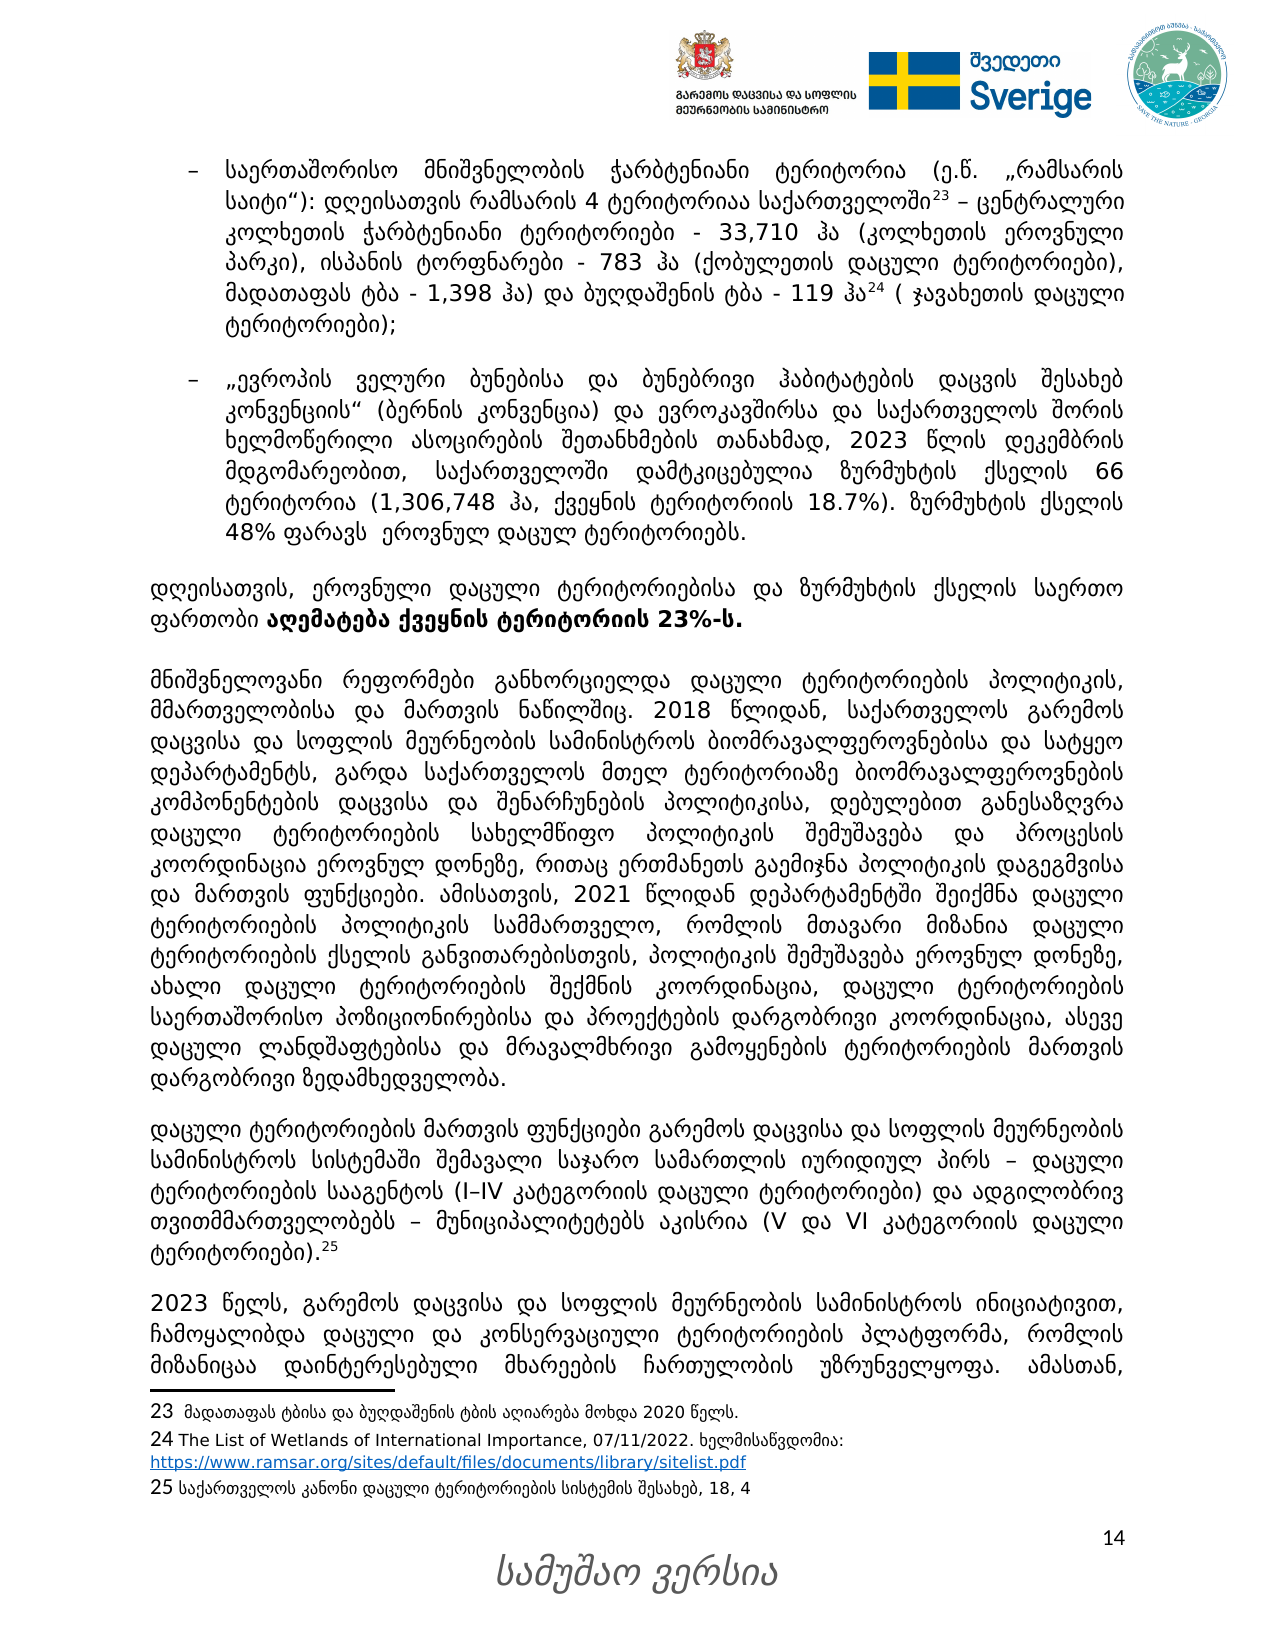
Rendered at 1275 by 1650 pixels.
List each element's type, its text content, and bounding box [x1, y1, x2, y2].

list საერთაშორისო მნიშვნელობის ჭარბტენიანი ტერიტორია (ე.წ. „რამსარის საიტი“): დღეისათვის რამსარის 4 ტერიტორიაა საქართველოში – ცენტრალური კოლხეთის ჭარბტენიანი ტერიტორიები - 33,710 ჰა (კოლხეთის ეროვნული პარკი), ისპანის ტორფნარები - 783 ჰა (ქობულეთის დაცული ტერიტორიები), მადათაფას ტბა - 1,398 ჰა) და ბუღდაშენის ტბა - 119 ჰა ( ჯავახეთის დაცული ტერიტორიები); [187, 158, 1125, 337]
picture [1116, 14, 1235, 136]
text დაცული ტერიტორიების მართვის ფუნქციები გარემოს დაცვისა და სოფლის მეურნეობის სამინისტროს სისტემაში შემავალი საჯარო სამართლის იურიდიულ პირს – დაცული ტერიტორიების სააგენტოს (I–IV კატეგორიის დაცული ტერიტორიები) და ადგილობრივ თვითმმართველობებს – მუნიციპალიტეტებს აკისრია (V და VI კატეგორიის დაცული ტერიტორიები). [150, 1117, 1125, 1266]
text დღეისათვის, ეროვნული დაცული ტერიტორიებისა და ზურმუხტის ქსელის საერთო ფართობი აღემატება ქვეყნის ტერიტორიის 23%-ს. [150, 575, 1125, 632]
picture [868, 52, 1092, 118]
list „ევროპის ველური ბუნებისა და ბუნებრივი ჰაბიტატების დაცვის შესახებ კონვენციის“ (ბერნის კონვენცია) და ევროკავშირსა და საქართველოს შორის ხელმოწერილი ასოცირების შეთანხმების თანახმად, 2023 წლის დეკემბრის მდგომარეობით, საქართველოში დამტკიცებულია ზურმუხტის ქსელის 66 ტერიტორია (1,306,748 ჰა, ქვეყნის ტერიტორიის 18.7%). ზურმუხტის ქსელის 48% ფარავს ეროვნულ დაცულ ტერიტორიებს. [187, 366, 1125, 546]
picture [669, 30, 860, 120]
text მნიშვნელოვანი რეფორმები განხორციელდა დაცული ტერიტორიების პოლიტიკის, მმართველობისა და მართვის ნაწილშიც. 2018 წლიდან, საქართველოს გარემოს დაცვისა და სოფლის მეურნეობის სამინისტროს ბიომრავალფეროვნებისა და სატყეო დეპარტამენტს, გარდა საქართველოს მთელ ტერიტორიაზე ბიომრავალფეროვნების კომპონენტების დაცვისა და შენარჩუნების პოლიტიკისა, დებულებით განესაზღვრა დაცული ტერიტორიების სახელმწიფო პოლიტიკის შემუშავება და პროცესის კოორდინაცია ეროვნულ დონეზე, რითაც ერთმანეთს გაემიჯნა პოლიტიკის დაგეგმვისა და მართვის ფუნქციები. ამისათვის, 2021 წლიდან დეპარტამენტში შეიქმნა დაცული ტერიტორიების პოლიტიკის სამმართველო, რომლის მთავარი მიზანია დაცული ტერიტორიების ქსელის განვითარებისთვის, პოლიტიკის შემუშავება ეროვნულ დონეზე, ახალი დაცული ტერიტორიების შექმნის კოორდინაცია, დაცული ტერიტორიების საერთაშორისო პოზიციონირებისა და პროექტების დარგობრივი კოორდინაცია, ასევე დაცული ლანდშაფტებისა და მრავალმხრივი გამოყენების ტერიტორიების მართვის დარგობრივი ზედამხედველობა. [150, 667, 1125, 1092]
